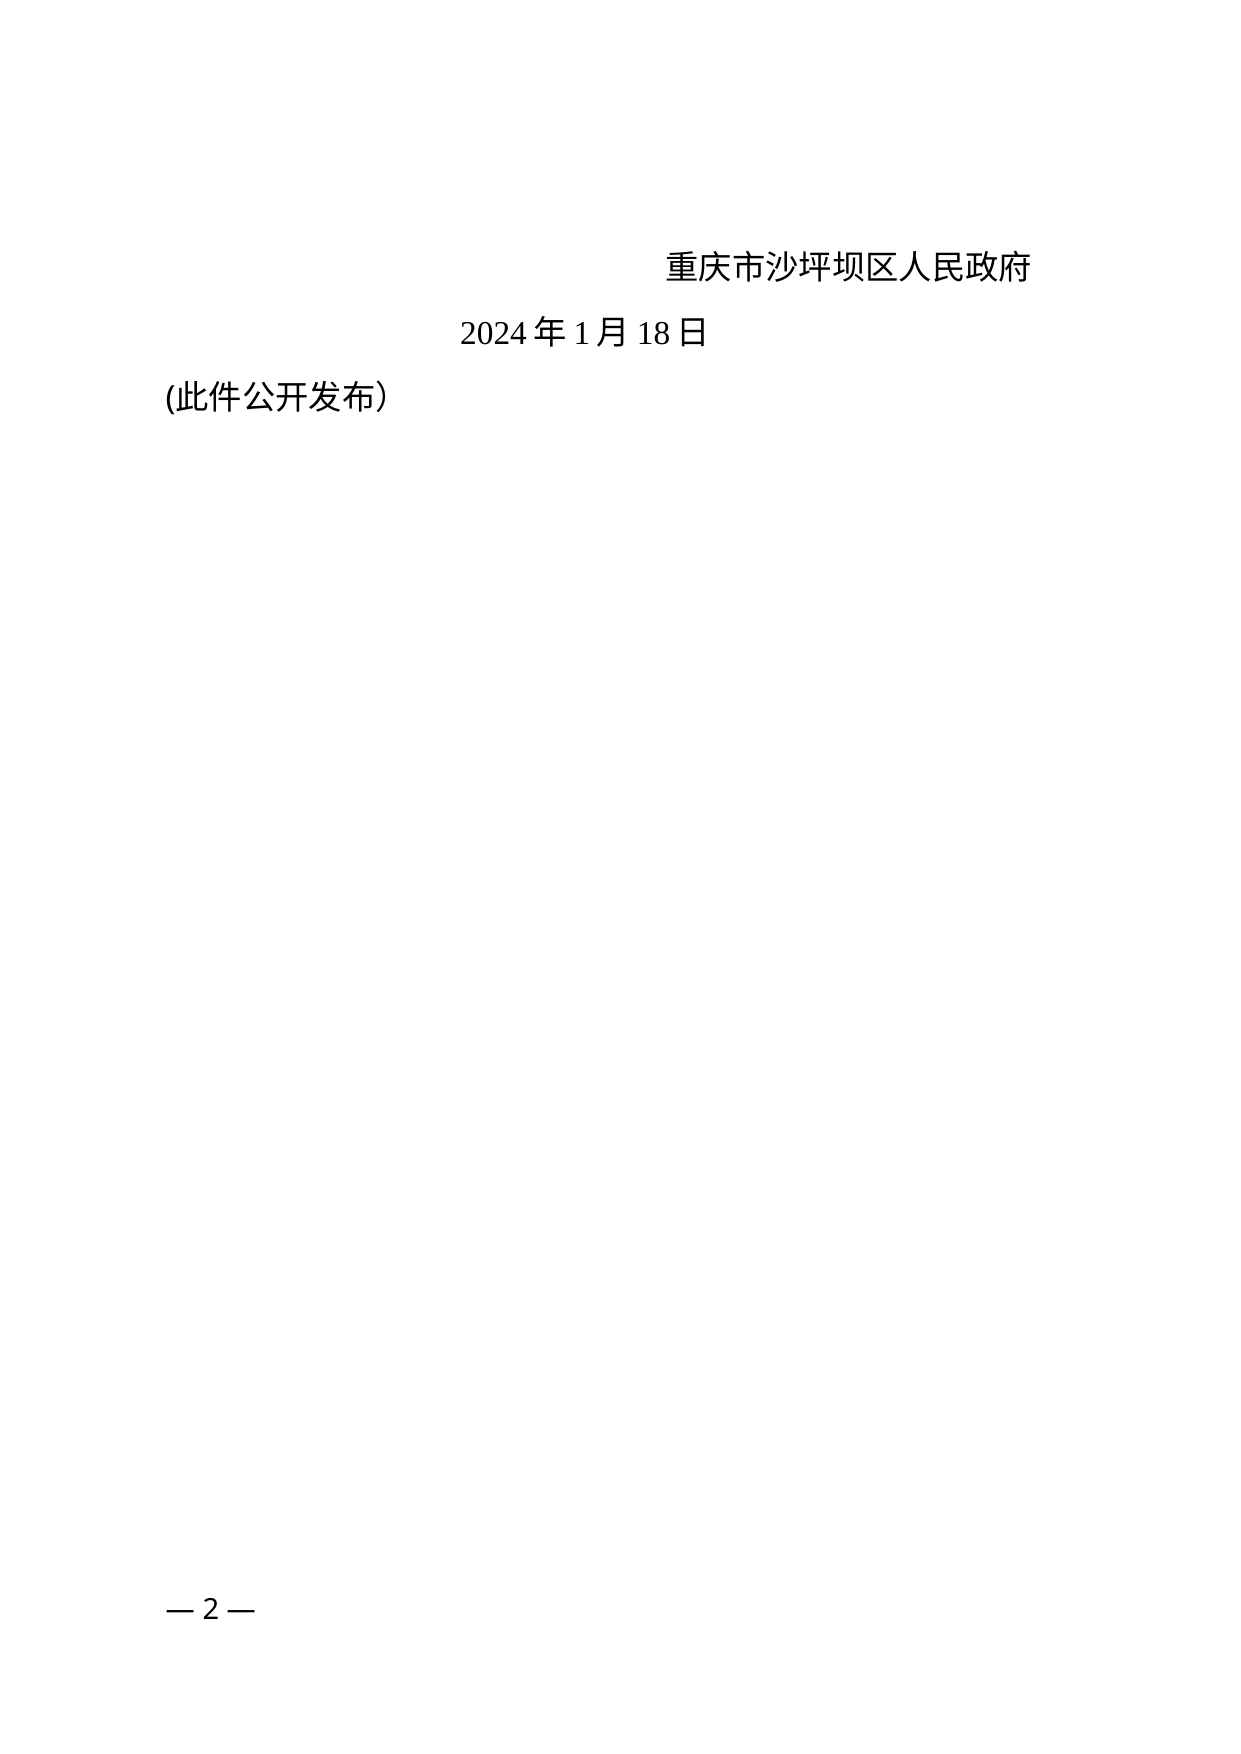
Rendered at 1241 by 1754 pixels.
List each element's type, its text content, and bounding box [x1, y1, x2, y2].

text 重庆市沙坪坝区人民政府 [165, 233, 1087, 298]
text 2024年1月18日 [165, 298, 1087, 363]
text (此件公开发布） [165, 363, 1087, 428]
